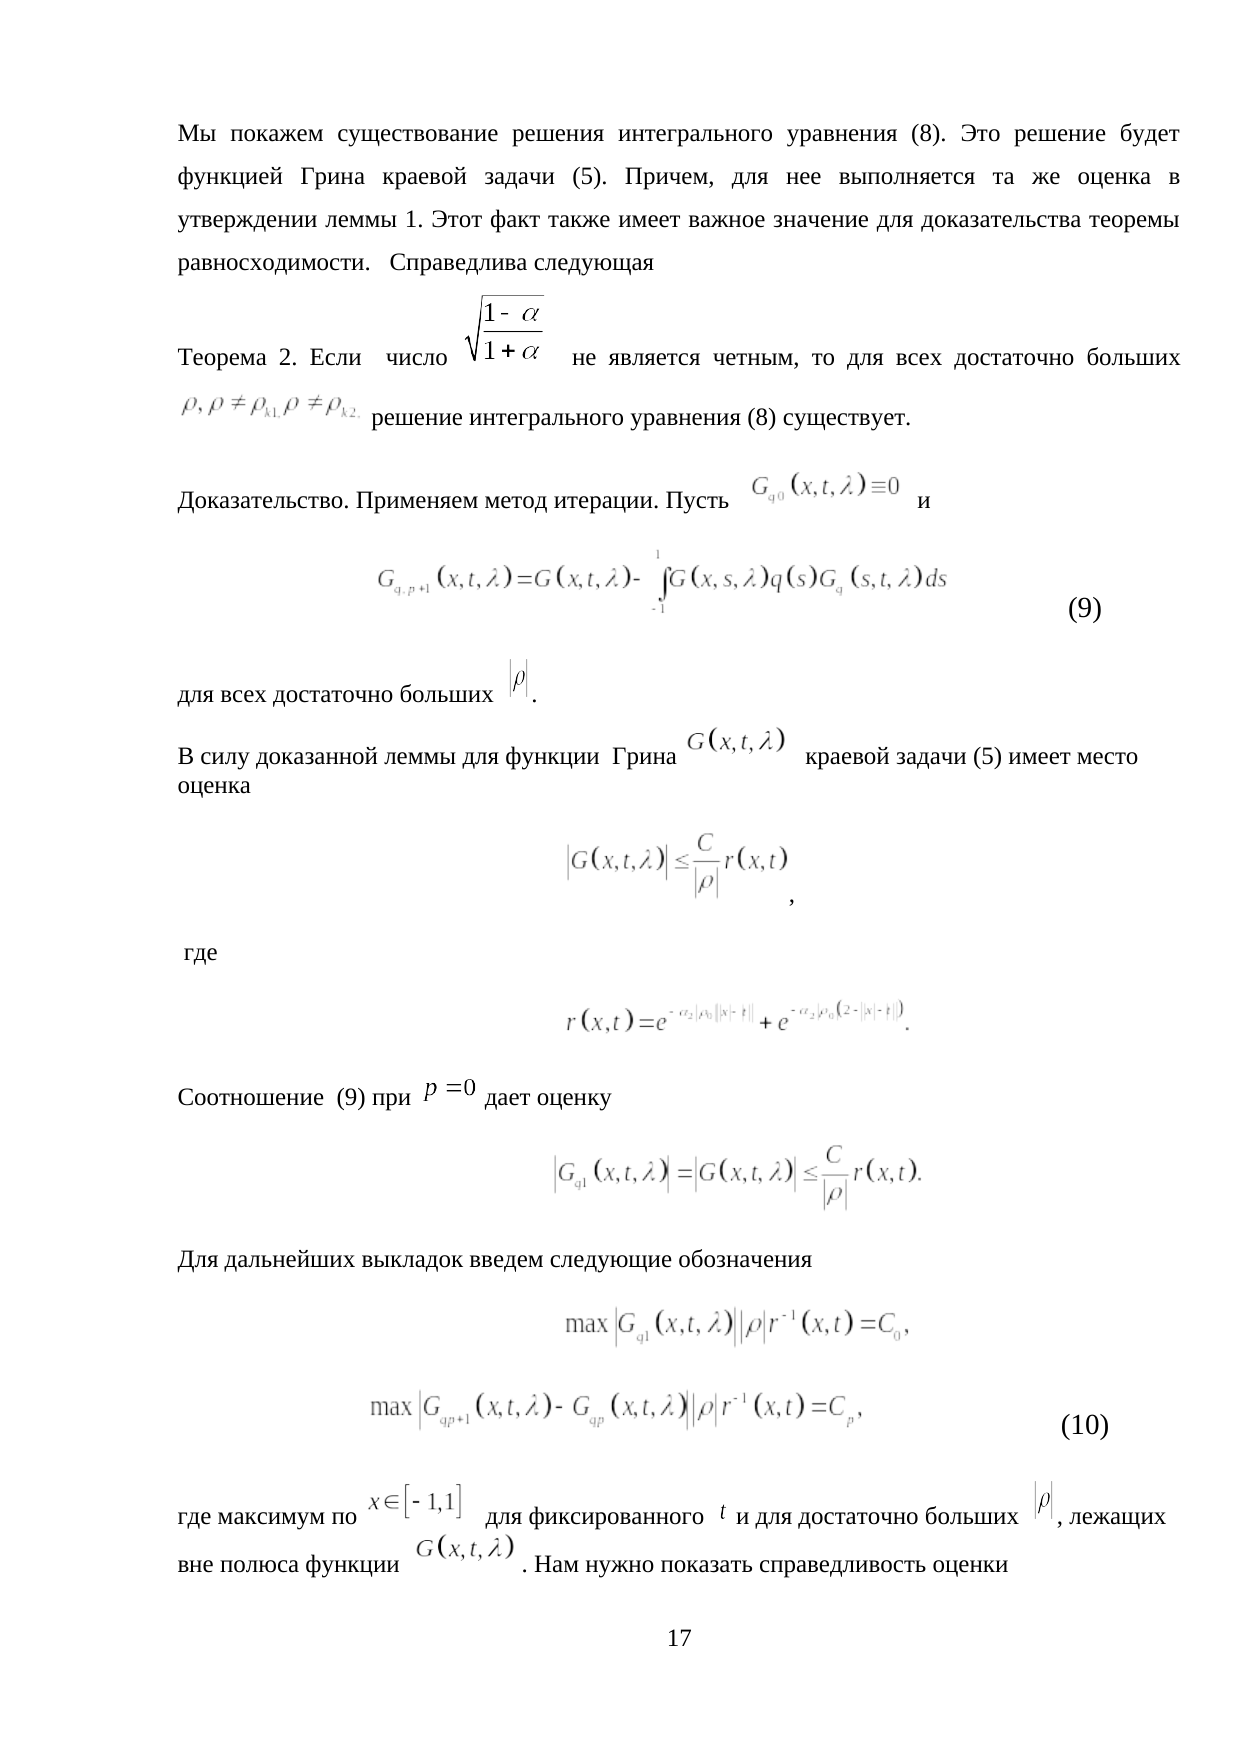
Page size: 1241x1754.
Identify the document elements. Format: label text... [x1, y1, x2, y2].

text , [177, 827, 1181, 908]
text Для дальнейших выкладок введем следующие обозначения [177, 1244, 1181, 1272]
text (9) [295, 543, 1181, 624]
text (10) [295, 1385, 1181, 1441]
text Соотношение (9) при дает оценку [177, 1073, 1181, 1111]
text для всех достаточно больших . [177, 653, 1067, 708]
text Доказательство. Применяем метод итерации. Пусть и [177, 466, 1181, 514]
text где максимум по для фиксированного и для достаточно больших , лежащих вне полюса функции . Нам нужно показать справедливость оценки [177, 1474, 1181, 1577]
text где [177, 937, 1181, 965]
text В силу доказанной леммы для функции Грина краевой задачи (5) имеет место оценка [177, 722, 1181, 799]
list Мы покажем существование решения интегрального уравнения (8). Это решение будет функцией Грина краевой задачи (5). Причем, для нее выполняется та же оценка в утверждении леммы 1. Этот факт также имеет важное значение для доказательства теоремы равносходимости. Справедлива следующая [177, 118, 1181, 276]
list Теорема 2. Если число не является четным, то для всех достаточно больших решение интегрального уравнения (8) cуществует. [177, 291, 1181, 431]
